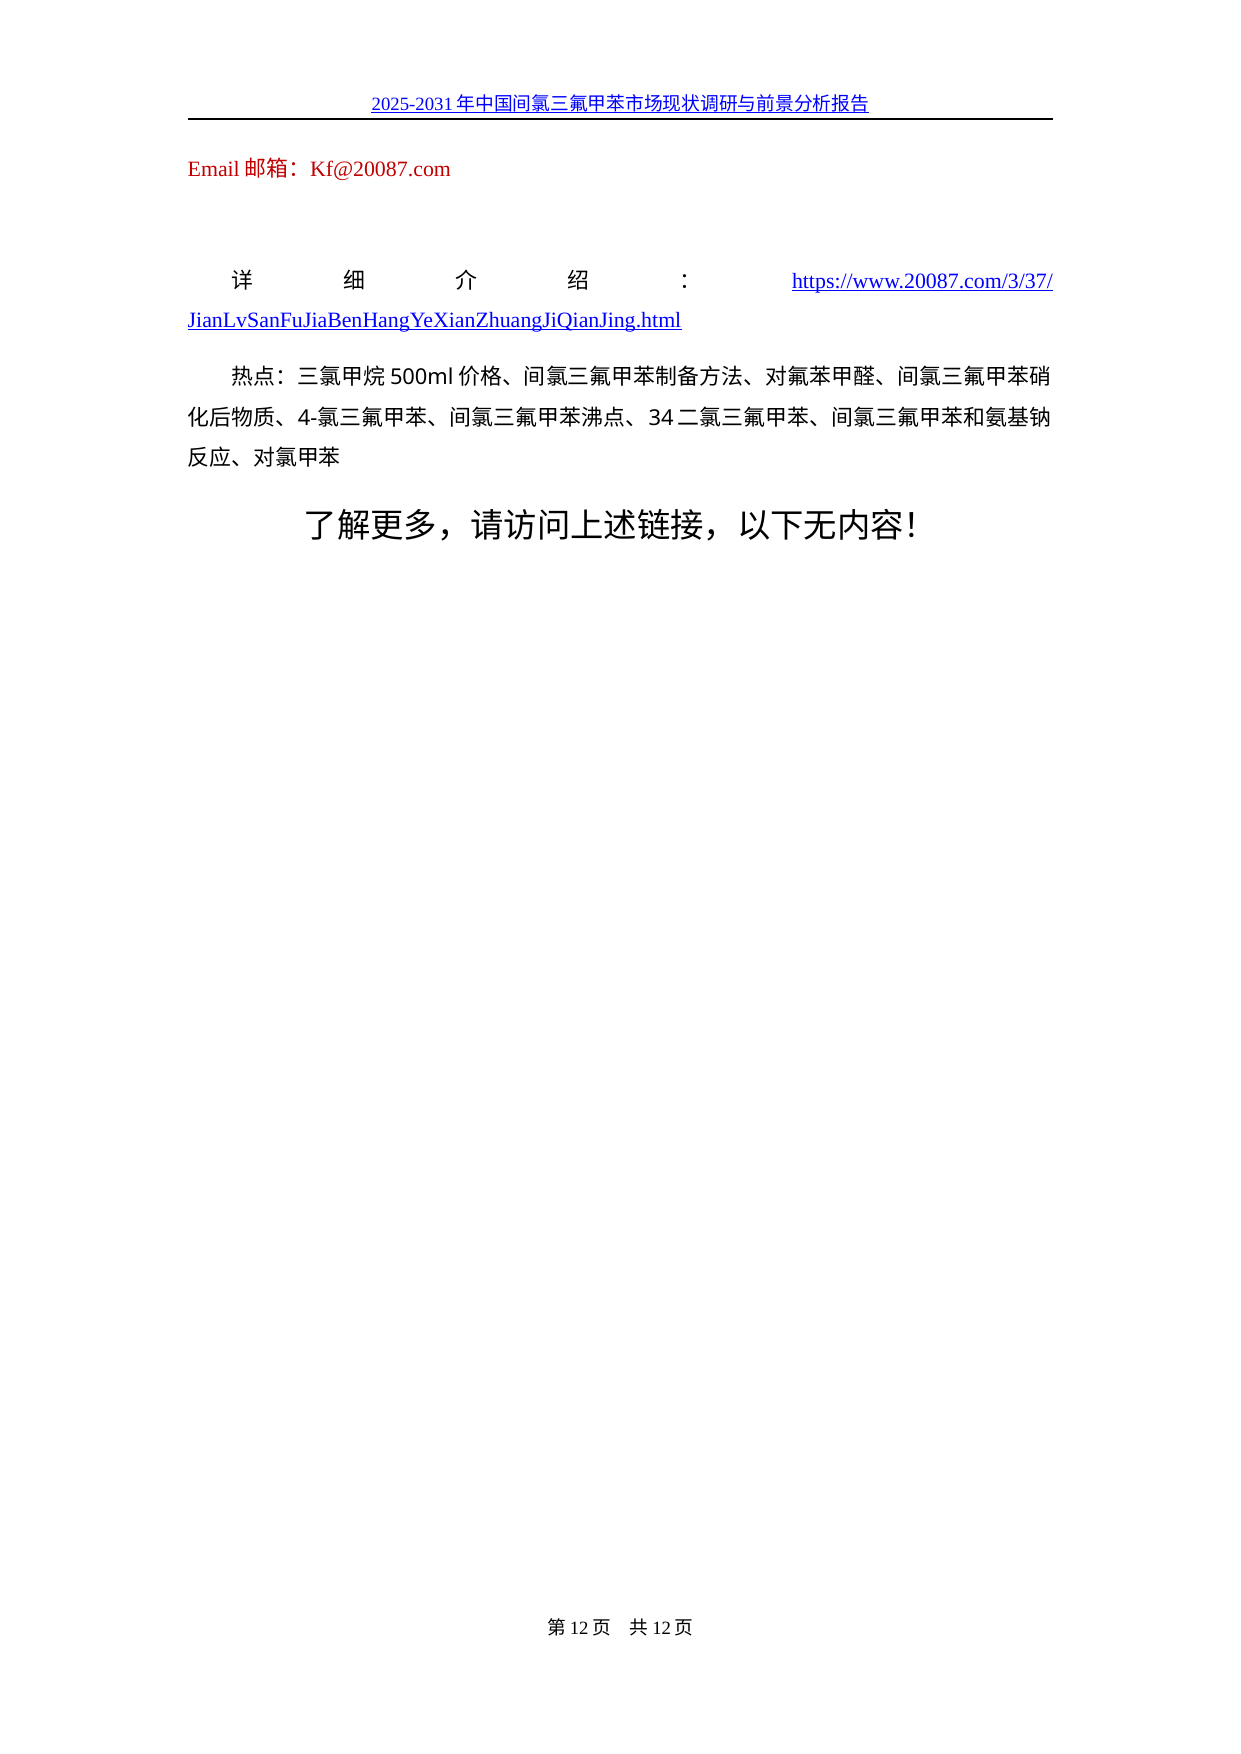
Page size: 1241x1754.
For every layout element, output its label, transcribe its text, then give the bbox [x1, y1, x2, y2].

title 了解更多，请访问上述链接，以下无内容！ [187, 490, 1053, 555]
text 热点：三氯甲烷500ml价格、间氯三氟甲苯制备方法、对氟苯甲醛、间氯三氟甲苯硝化后物质、4-氯三氟甲苯、间氯三氟甲苯沸点、34二氯三氟甲苯、间氯三氟甲苯和氨基钠反应、对氯甲苯 [187, 359, 1053, 472]
text 详细介绍：https://www.20087.com/3/37/JianLvSanFuJiaBenHangYeXianZhuangJiQianJing.html [187, 263, 1053, 336]
text Email邮箱：Kf@20087.com [187, 150, 1053, 183]
